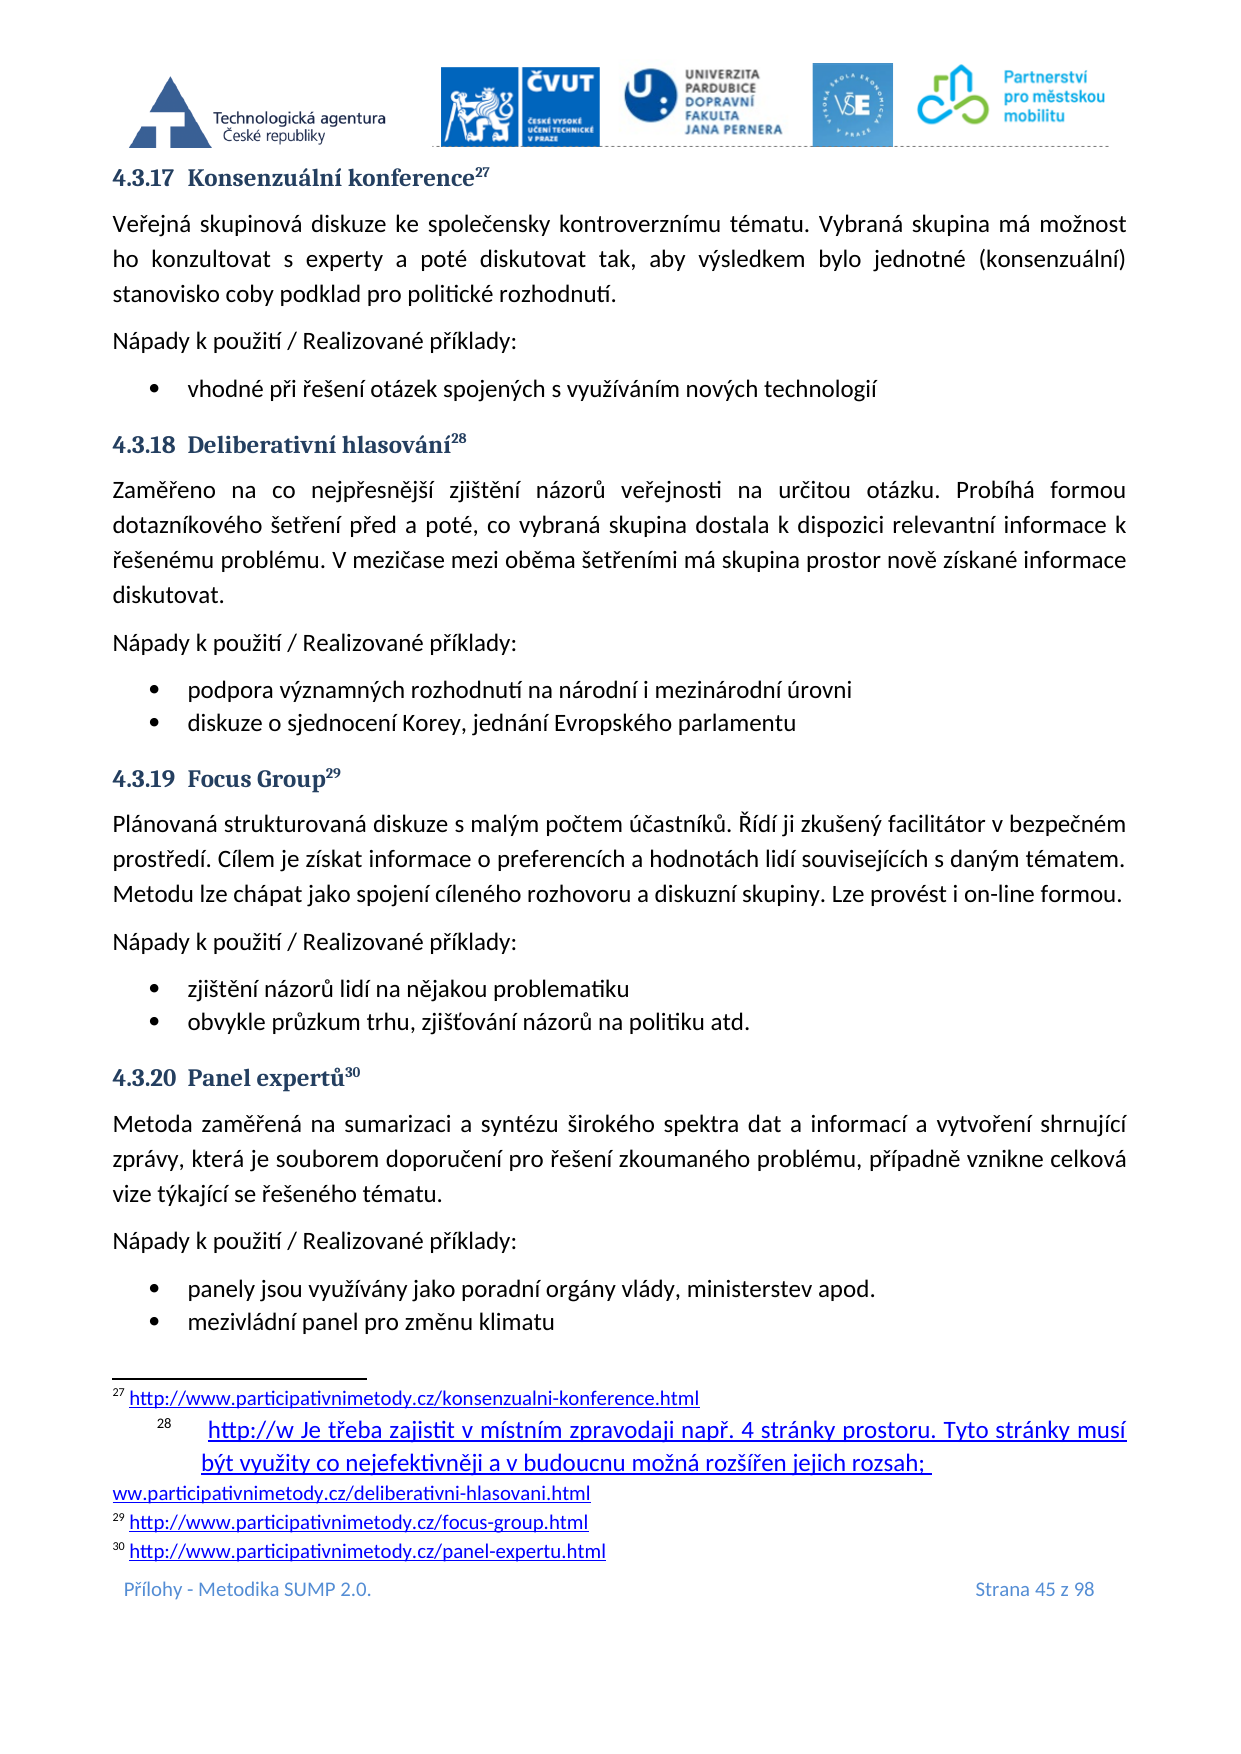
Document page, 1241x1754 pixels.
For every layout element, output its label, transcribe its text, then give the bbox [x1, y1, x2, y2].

list panely jsou využívány jako poradní orgány vlády, ministerstev apod. [150, 1273, 1128, 1303]
list podpora významných rozhodnutí na národní i mezinárodní úrovni [150, 674, 1128, 705]
picture [432, 59, 1110, 148]
subtitle Focus Group [112, 765, 1128, 794]
list diskuze o sjednocení Korey, jednání Evropského parlamentu [150, 707, 1128, 738]
text Veřejná skupinová diskuze ke společensky kontroverznímu tématu. Vybraná skupina má možnost ho konzultovat s experty a poté diskutovat tak, aby výsledkem bylo jednotné (konsenzuální) stanovisko coby podklad pro politické rozhodnutí. [112, 208, 1128, 308]
picture [112, 68, 408, 148]
list obvykle průzkum trhu, zjišťování názorů na politiku atd. [150, 1006, 1128, 1037]
text Nápady k použití / Realizované příklady: [112, 325, 1128, 356]
subtitle Konsenzuální konference [112, 164, 1128, 193]
subtitle Panel expertů [112, 1064, 1128, 1093]
subtitle Deliberativní hlasování [112, 431, 1128, 459]
text Nápady k použití / Realizované příklady: [112, 926, 1128, 957]
list mezivládní panel pro změnu klimatu [150, 1306, 1128, 1336]
text Plánovaná strukturovaná diskuze s malým počtem účastníků. Řídí ji zkušený facilitátor v bezpečném prostředí. Cílem je získat informace o preferencích a hodnotách lidí souvisejících s daným tématem. Metodu lze chápat jako spojení cíleného rozhovoru a diskuzní skupiny. Lze provést i on-line formou. [112, 808, 1128, 909]
text Zaměřeno na co nejpřesnější zjištění názorů veřejnosti na určitou otázku. Probíhá formou dotazníkového šetření před a poté, co vybraná skupina dostala k dispozici relevantní informace k řešenému problému. V mezičase mezi oběma šetřeními má skupina prostor nově získané informace diskutovat. [112, 474, 1128, 610]
list vhodné při řešení otázek spojených s využíváním nových technologií [150, 373, 1128, 403]
text Nápady k použití / Realizované příklady: [112, 627, 1128, 657]
text Nápady k použití / Realizované příklady: [112, 1225, 1128, 1256]
list zjištění názorů lidí na nějakou problematiku [150, 973, 1128, 1004]
text Metoda zaměřená na sumarizaci a syntézu širokého spektra dat a informací a vytvoření shrnující zprávy, která je souborem doporučení pro řešení zkoumaného problému, případně vznikne celková vize týkající se řešeného tématu. [112, 1108, 1128, 1208]
